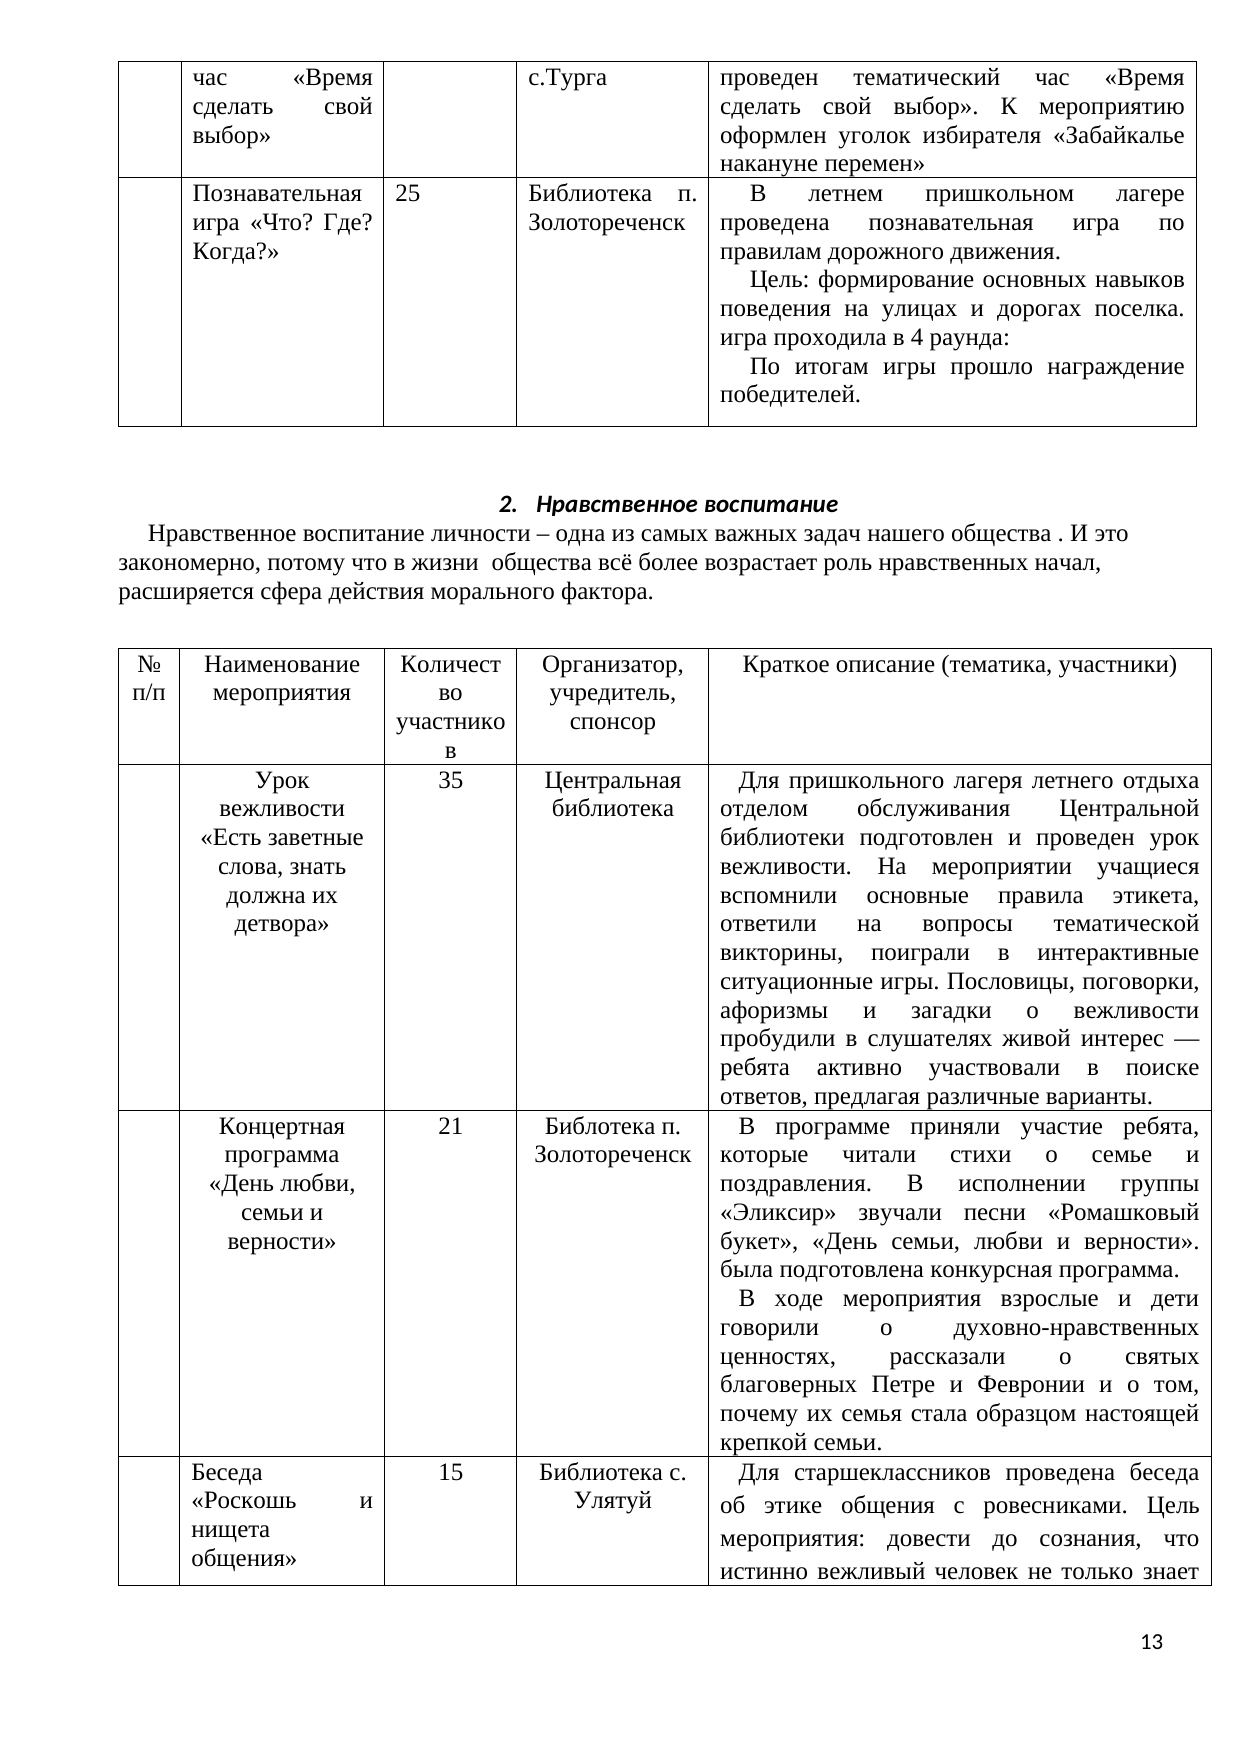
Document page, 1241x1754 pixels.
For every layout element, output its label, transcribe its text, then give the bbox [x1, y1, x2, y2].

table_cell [709, 1457, 1211, 1584]
table_cell Для пришкольного лагеря летнего отдыха отделом обслуживания Центральной библиотеки подготовлен и проведен урок вежливости. На мероприятии учащиеся вспомнили основные правила этикета, ответили на вопросы тематической викторины, поиграли в интерактивные ситуационные игры. Пословицы, поговорки, афоризмы и загадки о вежливости пробудили в слушателях живой интерес — ребята активно участвовали в поиске ответов, предлагая различные варианты. [709, 765, 1211, 1110]
table_cell Библиотека с.Турга [517, 62, 708, 177]
list Нравственное воспитание [156, 488, 1181, 518]
table_header № п/п [119, 649, 179, 764]
table_cell [119, 1457, 179, 1584]
table_cell 21 [385, 1111, 516, 1456]
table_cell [517, 1457, 708, 1584]
table_cell 15 [385, 1457, 516, 1584]
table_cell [709, 62, 1196, 177]
table_header Организатор, учредитель, спонсор [517, 649, 708, 764]
table_cell 35 [385, 765, 516, 1110]
text Нравственное воспитание личности – одна из самых важных задач нашего общества . И это закономерно, потому что в жизни общества всё более возрастает роль нравственных начал, расширяется сфера действия морального фактора. [118, 518, 1181, 604]
table_header Наименование мероприятия [180, 649, 384, 764]
table_cell Урок вежливости «Есть заветные слова, знать должна их детвора» [180, 765, 384, 1110]
table_cell Центральная библиотека [517, 765, 708, 1110]
table_cell 25 [384, 178, 516, 426]
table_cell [180, 1457, 384, 1584]
table_header Краткое описание (тематика, участники) [709, 649, 1211, 764]
table_cell Библотека п. Золотореченск [517, 1111, 708, 1456]
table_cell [182, 62, 383, 177]
table_cell Познавательная игра «Что? Где? Когда?» [182, 178, 383, 426]
table_cell [119, 765, 179, 1110]
table_cell Библиотека п. Золотореченск [517, 178, 708, 426]
table_cell 50 [384, 62, 516, 177]
table_cell Концертная программа «День любви, семьи и верности» [180, 1111, 384, 1456]
table_cell В летнем пришкольном лагере проведена познавательная игра по правилам дорожного движения. Цель: формирование основных навыков поведения на улицах и дорогах поселка. игра проходила в 4 раунда: По итогам игры прошло награждение победителей. [709, 178, 1196, 426]
table_cell [119, 1111, 179, 1456]
table_header Количество участников [385, 649, 516, 764]
table_cell [119, 178, 181, 426]
table_cell [119, 62, 181, 177]
table_cell В программе приняли участие ребята, которые читали стихи о семье и поздравления. В исполнении группы «Эликсир» звучали песни «Ромашковый букет», «День семьи, любви и верности». была подготовлена конкурсная программа. В ходе мероприятия взрослые и дети говорили о духовно-нравственных ценностях, рассказали о святых благоверных Петре и Февронии и о том, почему их семья стала образцом настоящей крепкой семьи. [709, 1111, 1211, 1456]
